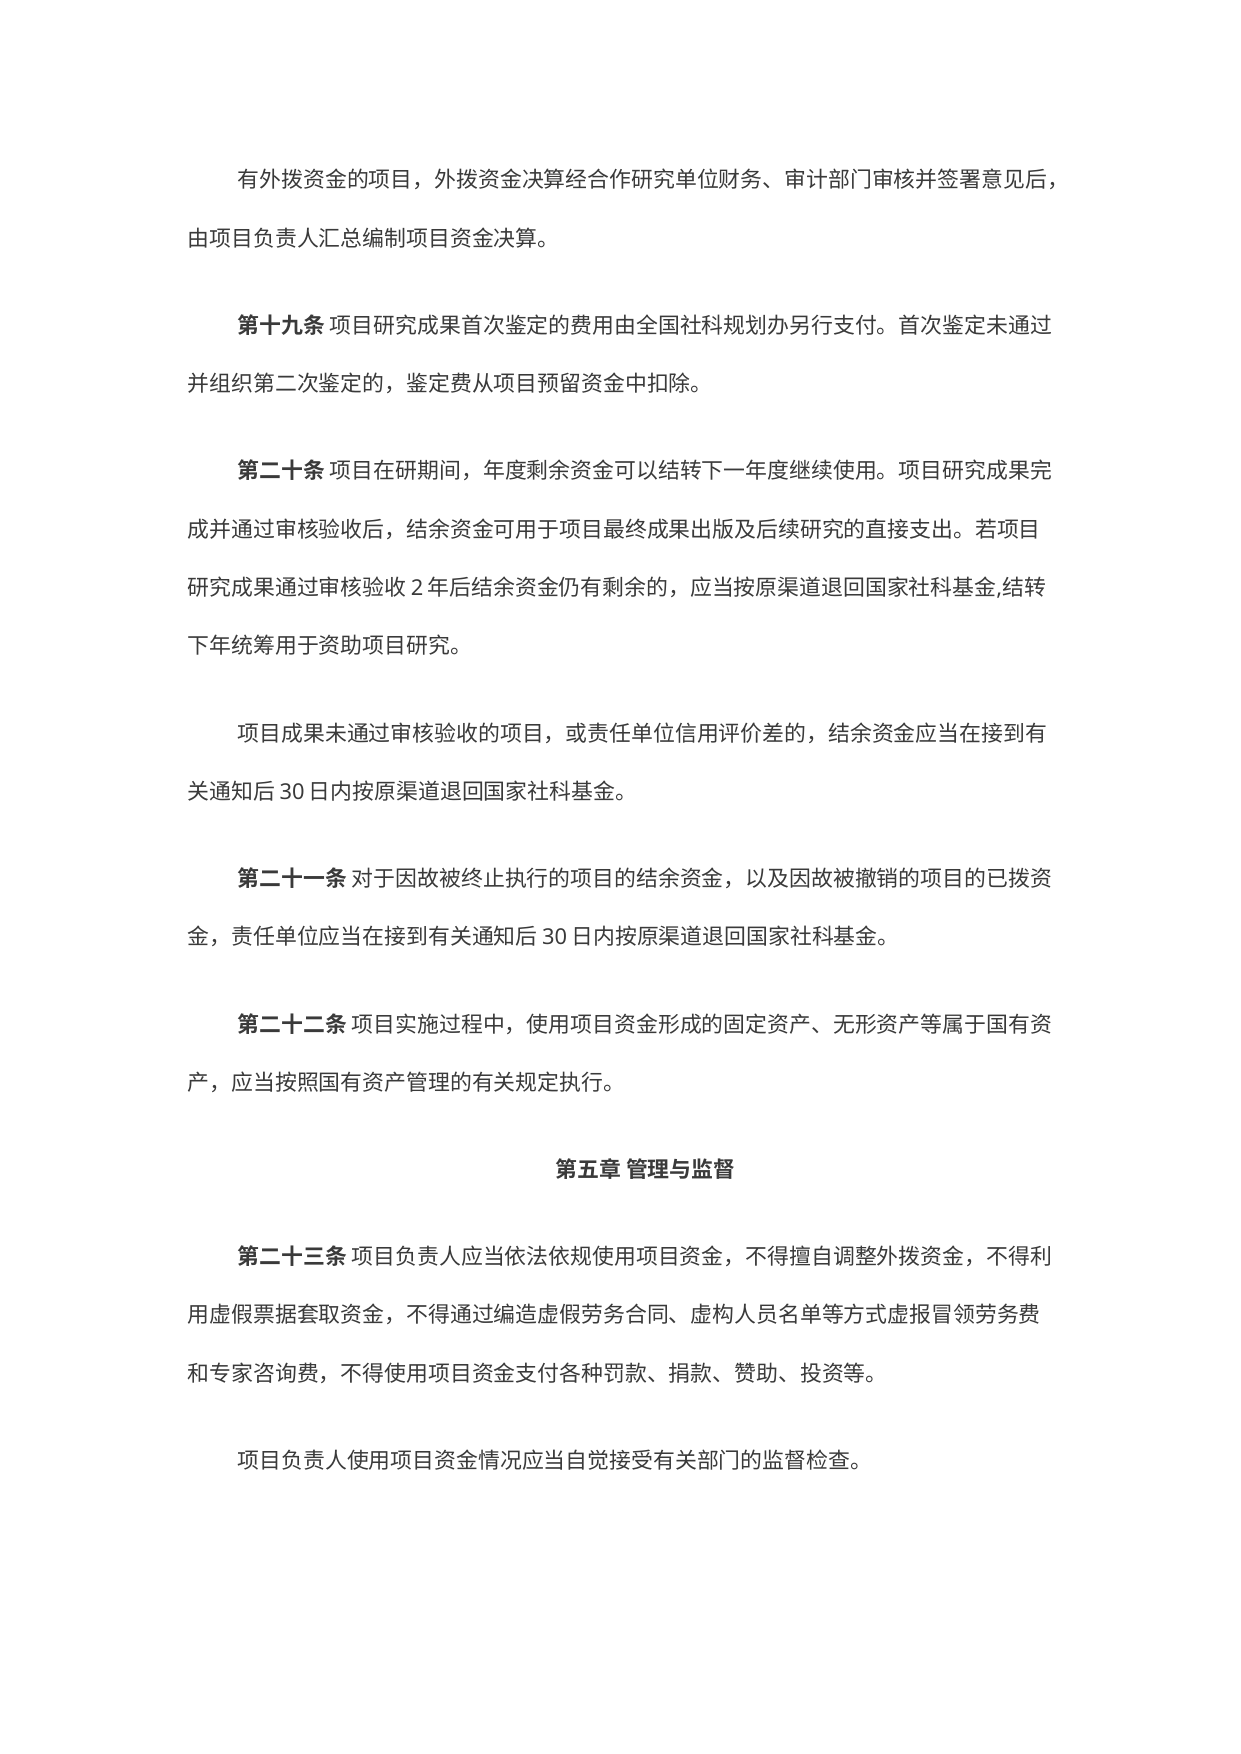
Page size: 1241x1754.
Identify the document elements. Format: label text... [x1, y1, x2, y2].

text 第二十条 项目在研期间，年度剩余资金可以结转下一年度继续使用。项目研究成果完成并通过审核验收后，结余资金可用于项目最终成果出版及后续研究的直接支出。若项目研究成果通过审核验收2年后结余资金仍有剩余的，应当按原渠道退回国家社科基金,结转下年统筹用于资助项目研究。 [187, 453, 1053, 661]
text 第二十一条 对于因故被终止执行的项目的结余资金，以及因故被撤销的项目的已拨资金，责任单位应当在接到有关通知后30日内按原渠道退回国家社科基金。 [187, 861, 1053, 952]
text 第二十二条 项目实施过程中，使用项目资金形成的固定资产、无形资产等属于国有资产，应当按照国有资产管理的有关规定执行。 [187, 1006, 1053, 1097]
text 第十九条 项目研究成果首次鉴定的费用由全国社科规划办另行支付。首次鉴定未通过并组织第二次鉴定的，鉴定费从项目预留资金中扣除。 [187, 307, 1053, 398]
text 项目负责人使用项目资金情况应当自觉接受有关部门的监督检查。 [187, 1442, 1053, 1475]
text 第二十三条 项目负责人应当依法依规使用项目资金，不得擅自调整外拨资金，不得利用虚假票据套取资金，不得通过编造虚假劳务合同、虚构人员名单等方式虚报冒领劳务费和专家咨询费，不得使用项目资金支付各种罚款、捐款、赞助、投资等。 [187, 1238, 1053, 1388]
text 有外拨资金的项目，外拨资金决算经合作研究单位财务、审计部门审核并签署意见后，由项目负责人汇总编制项目资金决算。 [187, 162, 1053, 253]
text 第五章 管理与监督 [187, 1152, 1053, 1184]
text 项目成果未通过审核验收的项目，或责任单位信用评价差的，结余资金应当在接到有关通知后30日内按原渠道退回国家社科基金。 [187, 715, 1053, 806]
